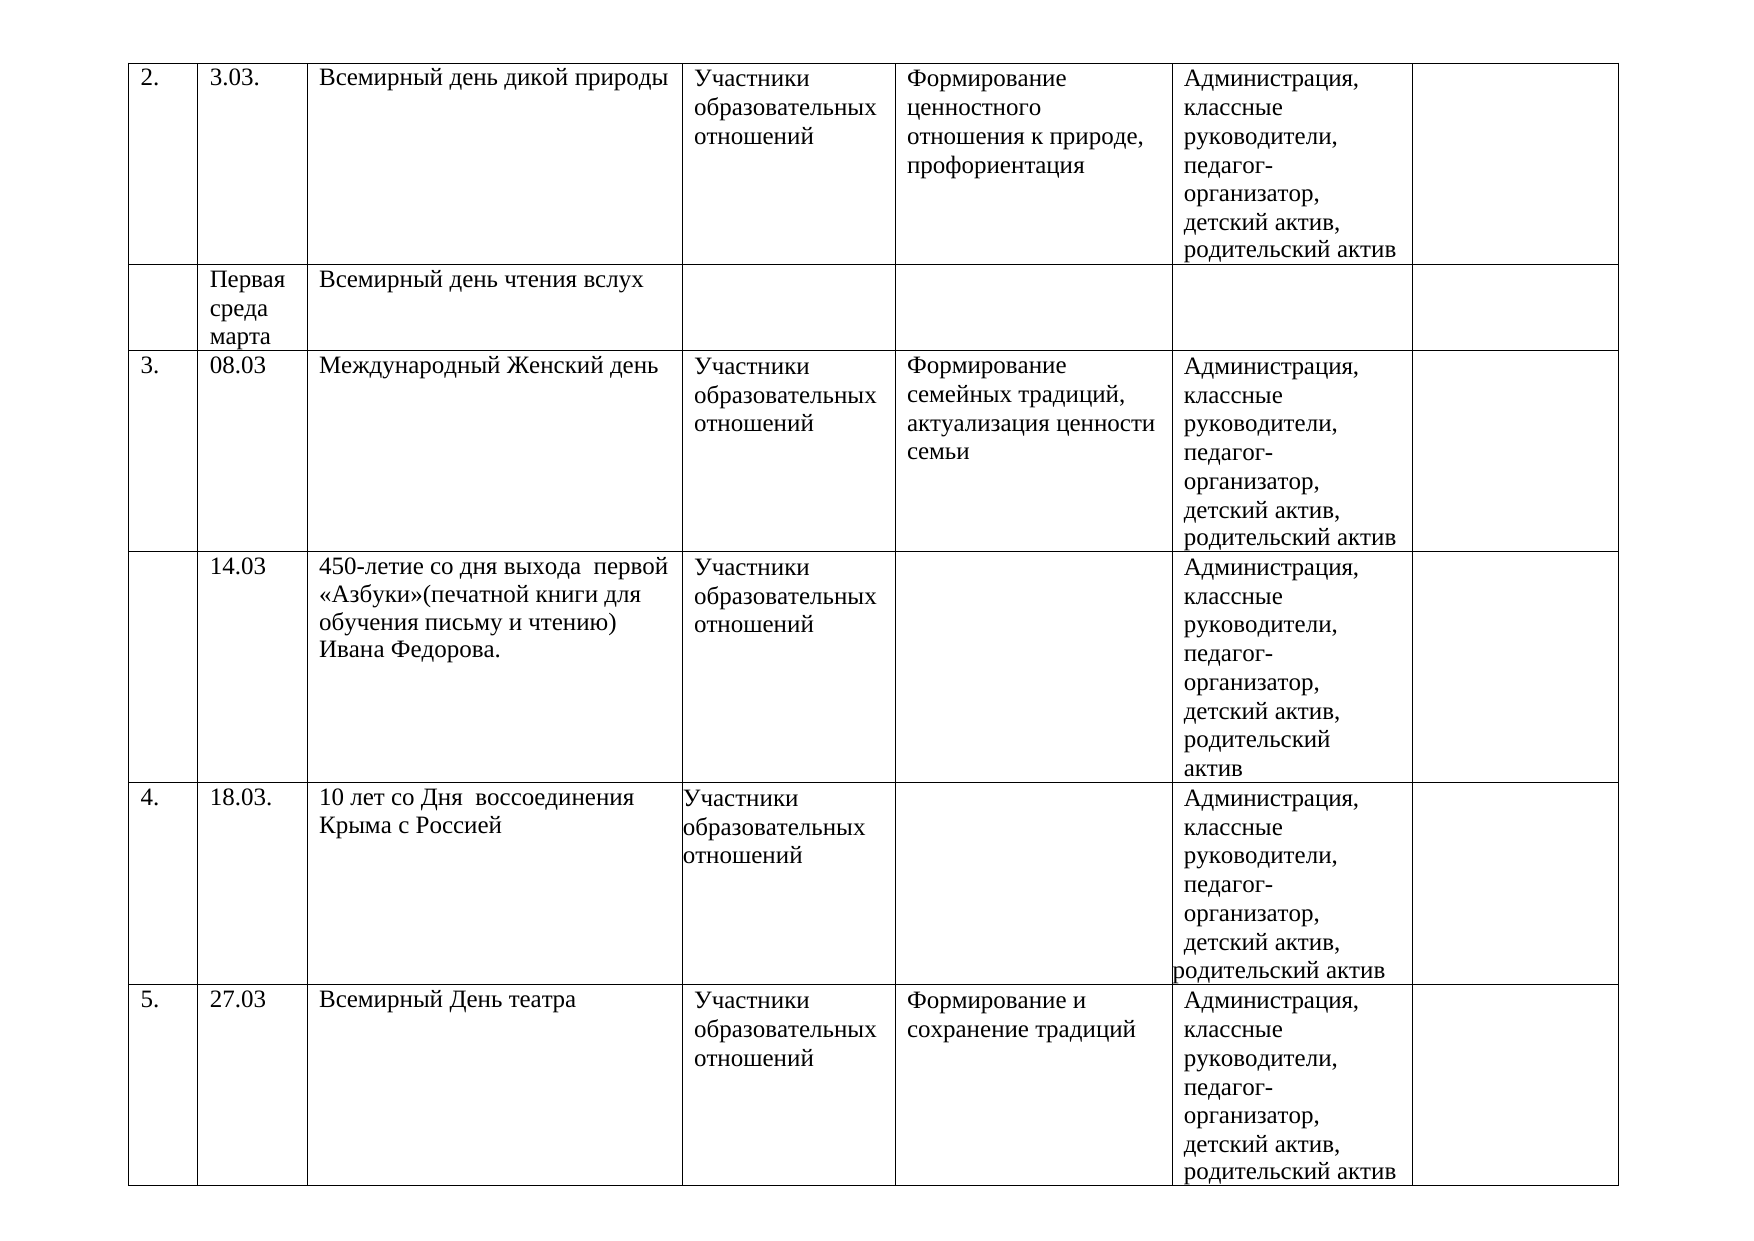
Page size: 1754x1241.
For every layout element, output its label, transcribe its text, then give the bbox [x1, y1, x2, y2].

table_cell Администрация, классные руководители, педагог- организатор, детский актив, родительский актив [1173, 552, 1412, 782]
table_cell [129, 265, 197, 350]
table_cell Формирование ценностного отношения к природе, профориентация [896, 64, 1172, 263]
table_cell 3.03. [198, 64, 307, 263]
table_cell Администрация, классные руководители, педагог- организатор, детский актив, родительский актив [1173, 351, 1412, 551]
table_cell [1413, 783, 1618, 984]
table_cell Участники образовательных отношений [683, 783, 895, 984]
table_cell Участники образовательных отношений [683, 552, 895, 782]
table_cell 2. [129, 64, 197, 263]
table_cell 18.03. [198, 783, 307, 984]
table_cell Администрация, классные руководители, педагог- организатор, детский актив, родительский актив [1173, 783, 1412, 984]
table_cell Формирование семейных традиций, актуализация ценности семьи [896, 351, 1172, 551]
table_cell Всемирный день чтения вслух [308, 265, 682, 350]
table_cell [1413, 265, 1618, 350]
table_cell Администрация, классные руководители, педагог- организатор, детский актив, родительский актив [1173, 985, 1412, 1185]
table_cell Первая среда марта [198, 265, 307, 350]
table_cell 08.03 [198, 351, 307, 551]
table_cell [896, 783, 1172, 984]
table_cell 27.03 [198, 985, 307, 1185]
table_cell Участники образовательных отношений [683, 64, 895, 263]
table_cell Формирование и сохранение традиций [896, 985, 1172, 1185]
table_cell [1413, 985, 1618, 1185]
table_cell 10 лет со Дня воссоединения Крыма с Россией [308, 783, 682, 984]
table_cell Участники образовательных отношений [683, 351, 895, 551]
table_cell Всемирный день дикой природы [308, 64, 682, 263]
table_cell [1413, 351, 1618, 551]
table_cell Администрация, классные руководители, педагог- организатор, детский актив, родительский актив [1173, 64, 1412, 263]
table_cell Всемирный День театра [308, 985, 682, 1185]
table_cell 5. [129, 985, 197, 1185]
table_cell 14.03 [198, 552, 307, 782]
table_cell [1173, 265, 1412, 350]
table_cell [683, 265, 895, 350]
table_cell 450-летие со дня выхода первой «Азбуки»(печатной книги для обучения письму и чтению) Ивана Федорова. [308, 552, 682, 782]
table_cell Участники образовательных отношений [683, 985, 895, 1185]
table_cell Международный Женский день [308, 351, 682, 551]
table_cell [1413, 64, 1618, 263]
table_cell 4. [129, 783, 197, 984]
table_cell [896, 552, 1172, 782]
table_cell [129, 552, 197, 782]
table_cell [896, 265, 1172, 350]
table_cell [1413, 552, 1618, 782]
table_cell 3. [129, 351, 197, 551]
